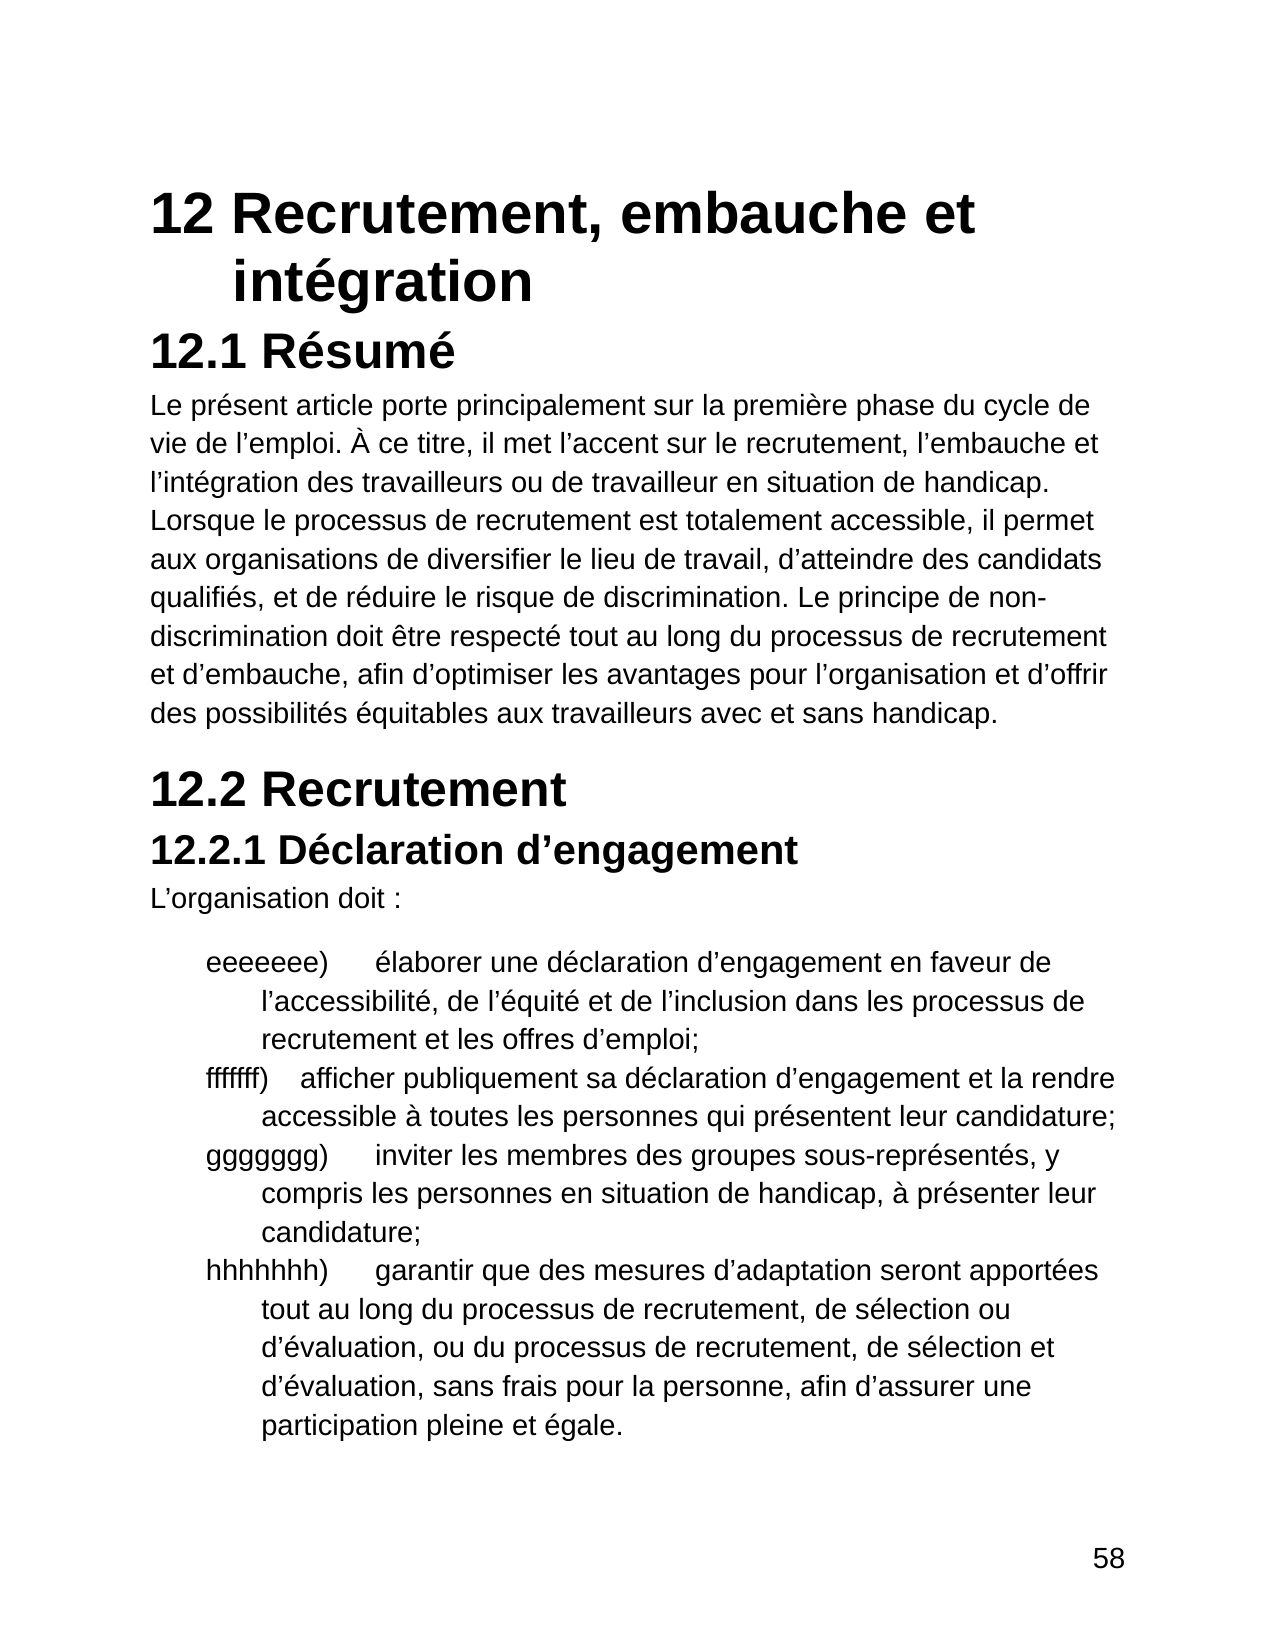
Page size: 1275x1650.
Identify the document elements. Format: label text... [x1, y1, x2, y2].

subtitle Recrutement [150, 759, 1125, 817]
text Le présent article porte principalement sur la première phase du cycle de vie de l’emploi. À ce titre, il met l’accent sur le recrutement, l’embauche et l’intégration des travailleurs ou de travailleur en situation de handicap. Lorsque le processus de recrutement est totalement accessible, il permet aux organisations de diversifier le lieu de travail, d’atteindre des candidats qualifiés, et de réduire le risque de discrimination. Le principe de non-discrimination doit être respecté tout au long du processus de recrutement et d’embauche, afin d’optimiser les avantages pour l’organisation et d’offrir des possibilités équitables aux travailleurs avec et sans handicap. [150, 387, 1125, 729]
subtitle Recrutement, embauche et intégration [150, 179, 1125, 313]
text L’organisation doit : [150, 881, 1125, 915]
subtitle Déclaration d’engagement [150, 825, 1125, 873]
list inviter les membres des groupes sous-représentés, y compris les personnes en situation de handicap, à présenter leur candidature; [206, 1138, 1125, 1248]
list afficher publiquement sa déclaration d’engagement et la rendre accessible à toutes les personnes qui présentent leur candidature; [206, 1061, 1125, 1133]
list garantir que des mesures d’adaptation seront apportées tout au long du processus de recrutement, de sélection ou d’évaluation, ou du processus de recrutement, de sélection et d’évaluation, sans frais pour la personne, afin d’assurer une participation pleine et égale. [206, 1253, 1125, 1441]
subtitle Résumé [150, 322, 1125, 379]
list élaborer une déclaration d’engagement en faveur de l’accessibilité, de l’équité et de l’inclusion dans les processus de recrutement et les offres d’emploi; [206, 945, 1125, 1056]
